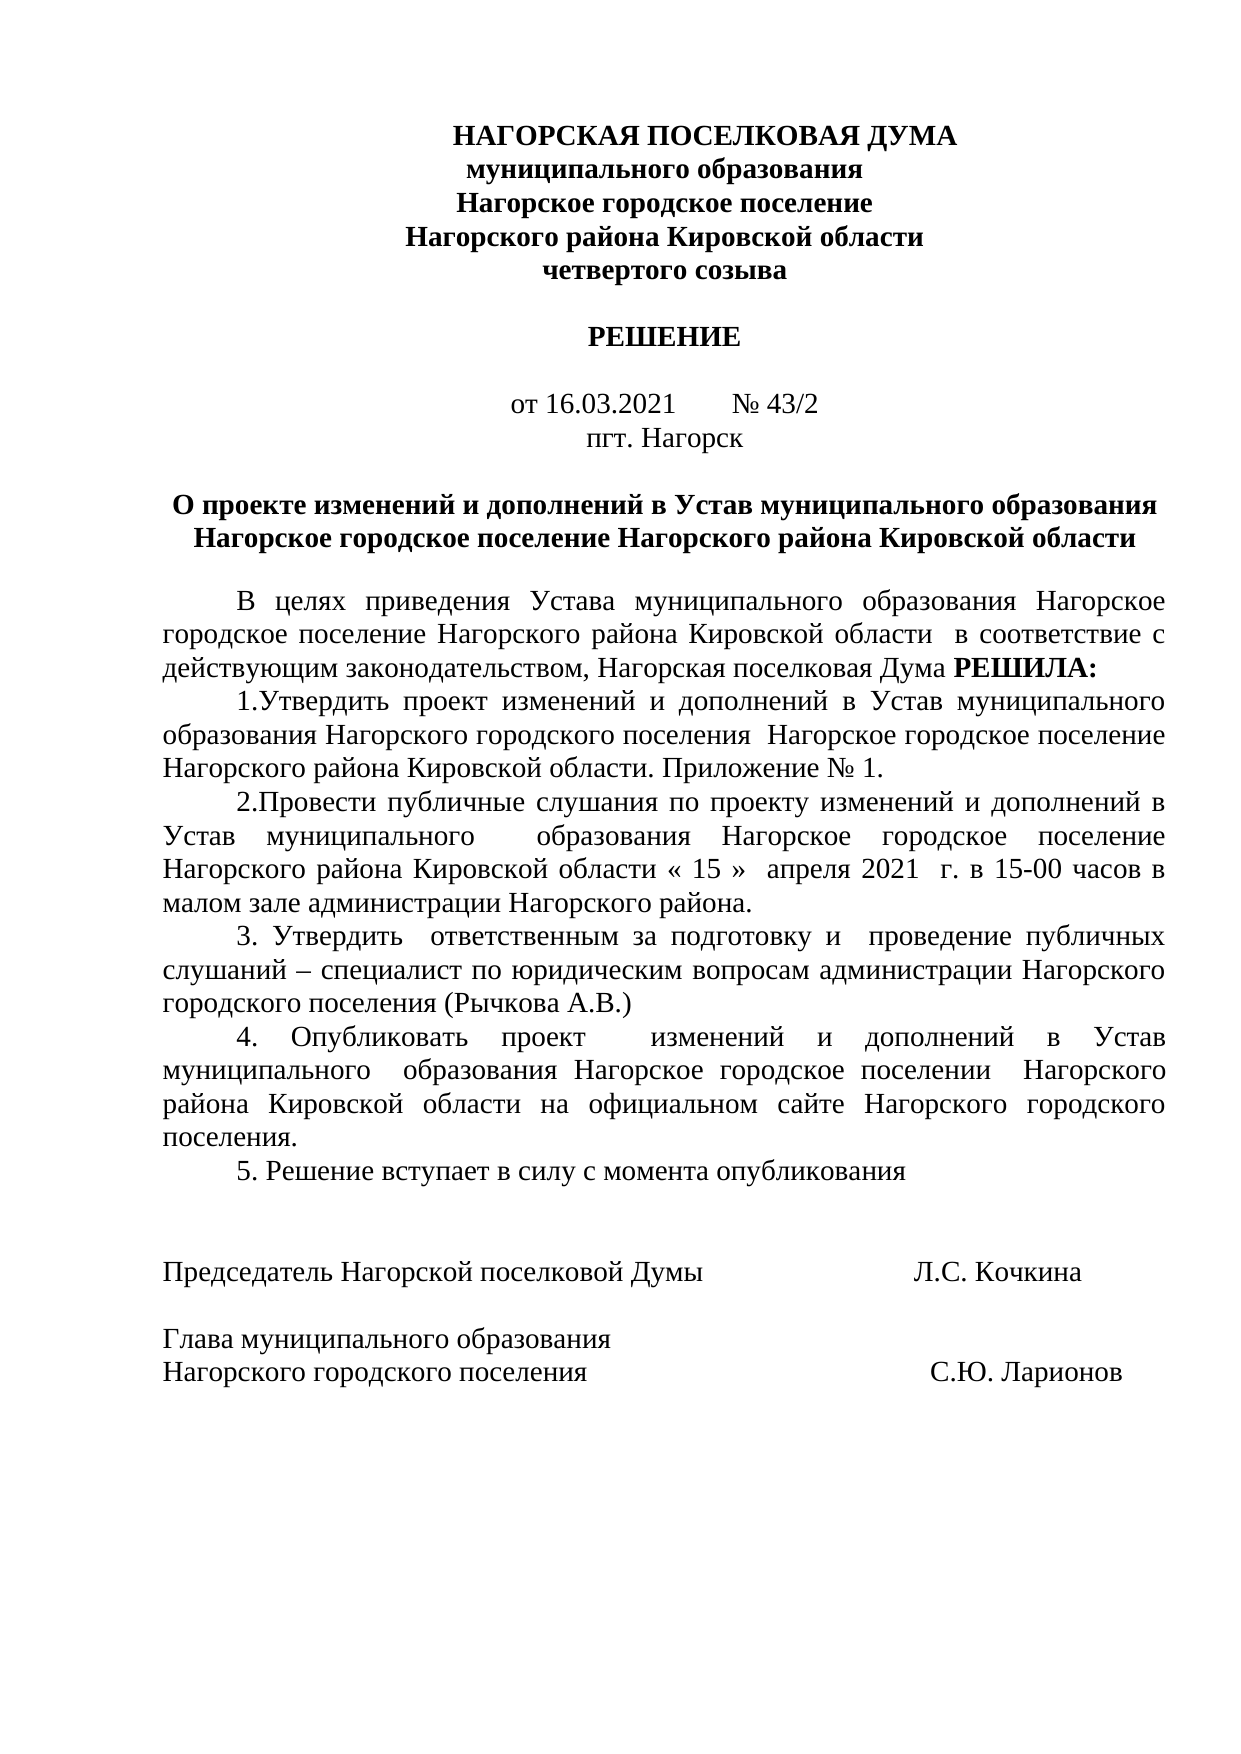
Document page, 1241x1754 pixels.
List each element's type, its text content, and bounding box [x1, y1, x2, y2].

text 1.Утвердить проект изменений и дополнений в Устав муниципального образования Нагорского городского поселения Нагорское городское поселение Нагорского района Кировской области. Приложение № 1. [162, 683, 1167, 784]
text В целях приведения Устава муниципального образования Нагорское городское поселение Нагорского района Кировской области в соответствие с действующим законодательством, Нагорская поселковая Дума решилА: [162, 583, 1167, 683]
text 3. Утвердить ответственным за подготовку и проведение публичных слушаний – специалист по юридическим вопросам администрации Нагорского городского поселения (Рычкова А.В.) [162, 918, 1167, 1019]
text четвертого созыва [162, 252, 1167, 286]
text НАГОРСКАЯ ПОСЕЛКОВАЯ ДУМА [162, 118, 1167, 152]
text пгт. Нагорск [162, 420, 1167, 453]
text 4. Опубликовать проект изменений и дополнений в Устав муниципального образования Нагорское городское поселении Нагорского района Кировской области на официальном сайте Нагорского городского поселения. [162, 1019, 1167, 1153]
text Председатель Нагорской поселковой Думы Л.С. Кочкина [162, 1254, 1167, 1287]
text от 16.03.2021 № 43/2 [162, 386, 1167, 420]
text Нагорское городское поселение [162, 185, 1167, 219]
text 2.Провести публичные слушания по проекту изменений и дополнений в Устав муниципального образования Нагорское городское поселение Нагорского района Кировской области « 15 » апреля 2021 г. в 15-00 часов в малом зале администрации Нагорского района. [162, 784, 1167, 918]
text Глава муниципального образования [162, 1321, 1167, 1354]
text Нагорского городского поселения С.Ю. Ларионов [162, 1354, 1167, 1388]
text муниципального образования [162, 152, 1167, 185]
text Нагорского района Кировской области [162, 219, 1167, 252]
text РЕШЕНИЕ [162, 319, 1167, 353]
text 5. Решение вступает в силу с момента опубликования [162, 1153, 1167, 1187]
text О проекте изменений и дополнений в Устав муниципального образования Нагорское городское поселение Нагорского района Кировской области [162, 487, 1167, 554]
